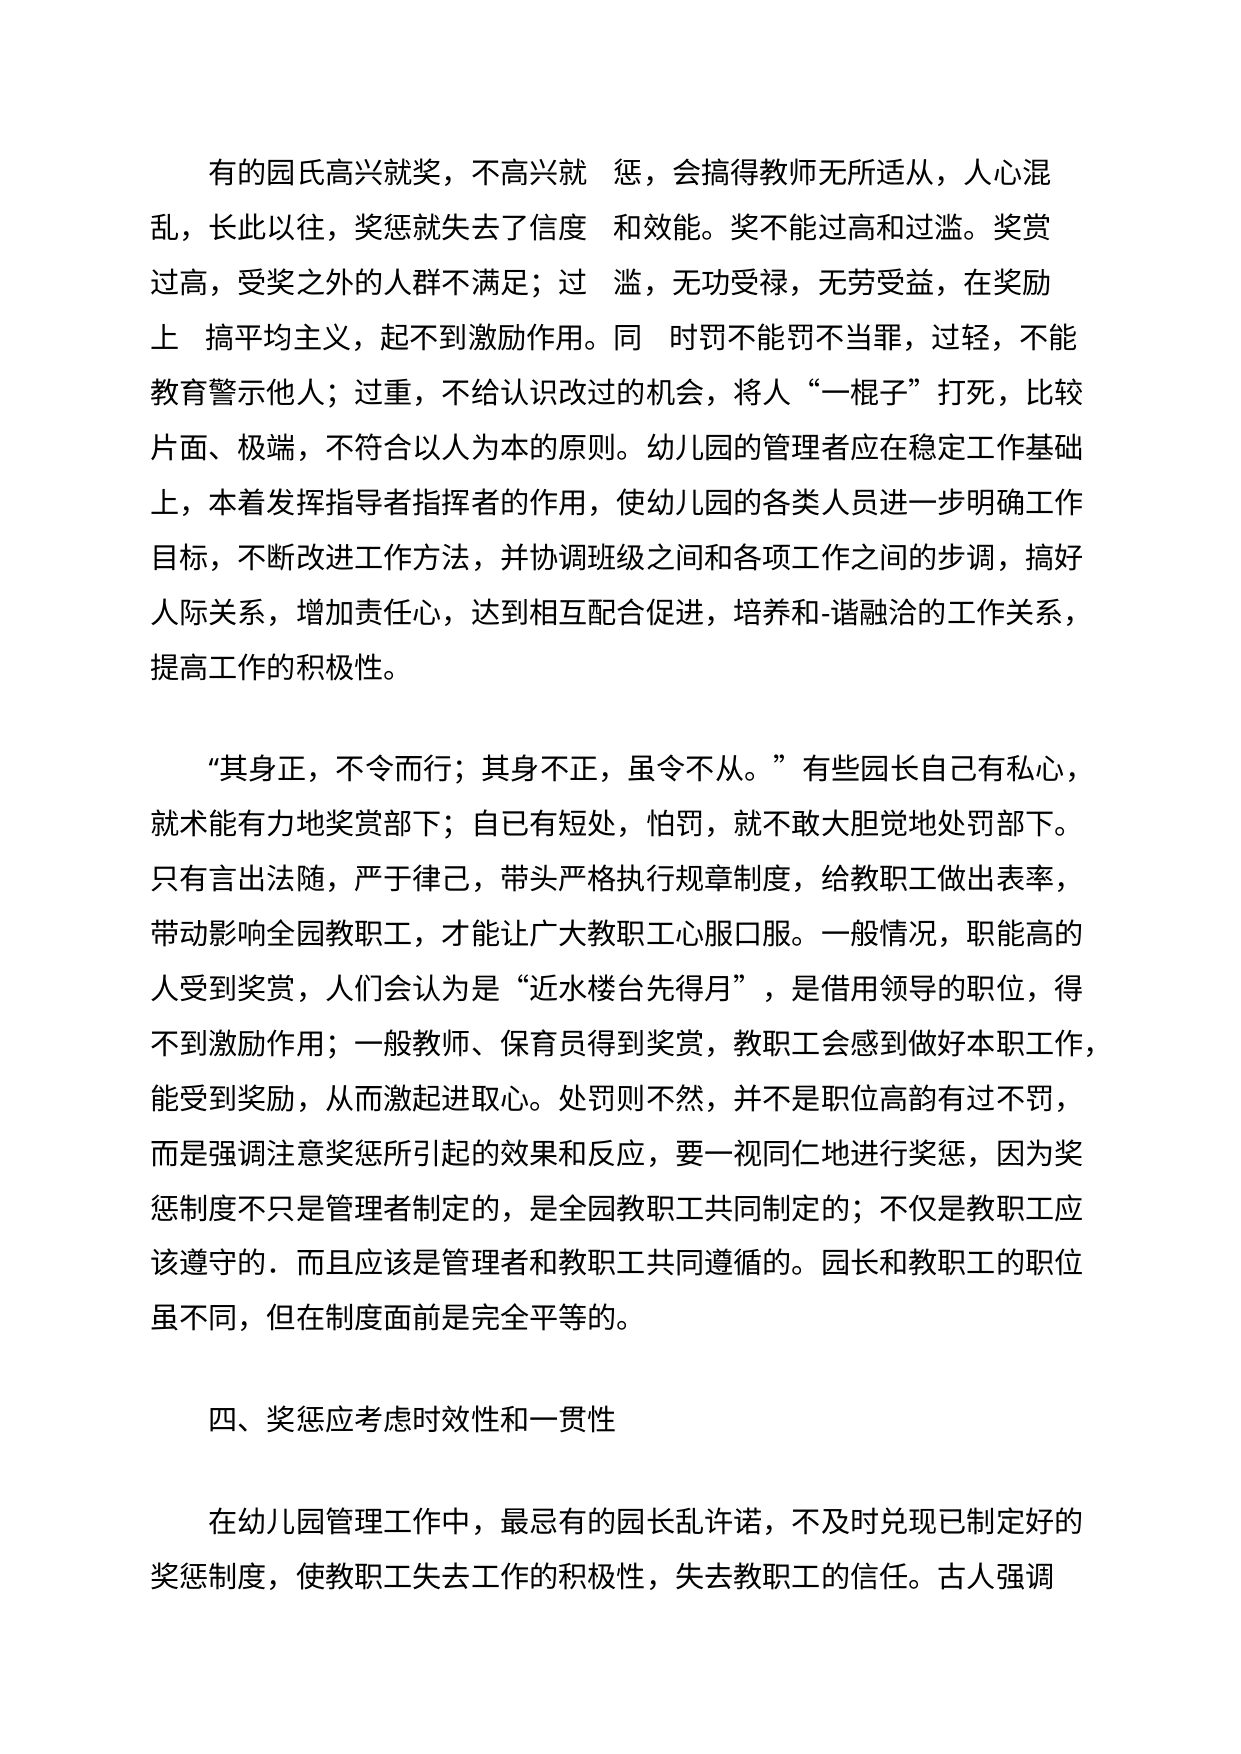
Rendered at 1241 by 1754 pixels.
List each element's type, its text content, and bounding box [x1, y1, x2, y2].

text 四、奖惩应考虑时效性和一贯性 [150, 1397, 1090, 1439]
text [150, 1498, 1090, 1596]
text “其身正，不令而行；其身不正，虽令不从。”有些园长自己有私心，就术能有力地奖赏部下；自已有短处，怕罚，就不敢大胆觉地处罚部下。只有言出法随，严于律己，带头严格执行规章制度，给教职工做出表率，带动影响全园教职工，才能让广大教职工心服口服。一般情况，职能高的人受到奖赏，人们会认为是“近水楼台先得月”，是借用领导的职位，得不到激励作用；一般教师、保育员得到奖赏，教职工会感到做好本职工作，能受到奖励，从而激起进取心。处罚则不然，并不是职位高韵有过不罚，而是强调注意奖惩所引起的效果和反应，要一视同仁地进行奖惩，因为奖惩制度不只是管理者制定的，是全园教职工共同制定的；不仅是教职工应该遵守的．而且应该是管理者和教职工共同遵循的。园长和教职工的职位虽不同，但在制度面前是完全平等的。 [150, 746, 1090, 1337]
text 有的园氏高兴就奖，不高兴就 惩，会搞得教师无所适从，人心混 乱，长此以往，奖惩就失去了信度 和效能。奖不能过高和过滥。奖赏 过高，受奖之外的人群不满足；过 滥，无功受禄，无劳受益，在奖励上 搞平均主义，起不到激励作用。同 时罚不能罚不当罪，过轻，不能教育警示他人；过重，不给认识改过的机会，将人“一棍子”打死，比较片面、极端，不符合以人为本的原则。幼儿园的管理者应在稳定工作基础上，本着发挥指导者指挥者的作用，使幼儿园的各类人员进一步明确工作目标，不断改进工作方法，并协调班级之间和各项工作之间的步调，搞好人际关系，增加责任心，达到相互配合促进，培养和-谐融洽的工作关系，提高工作的积极性。 [150, 150, 1090, 686]
